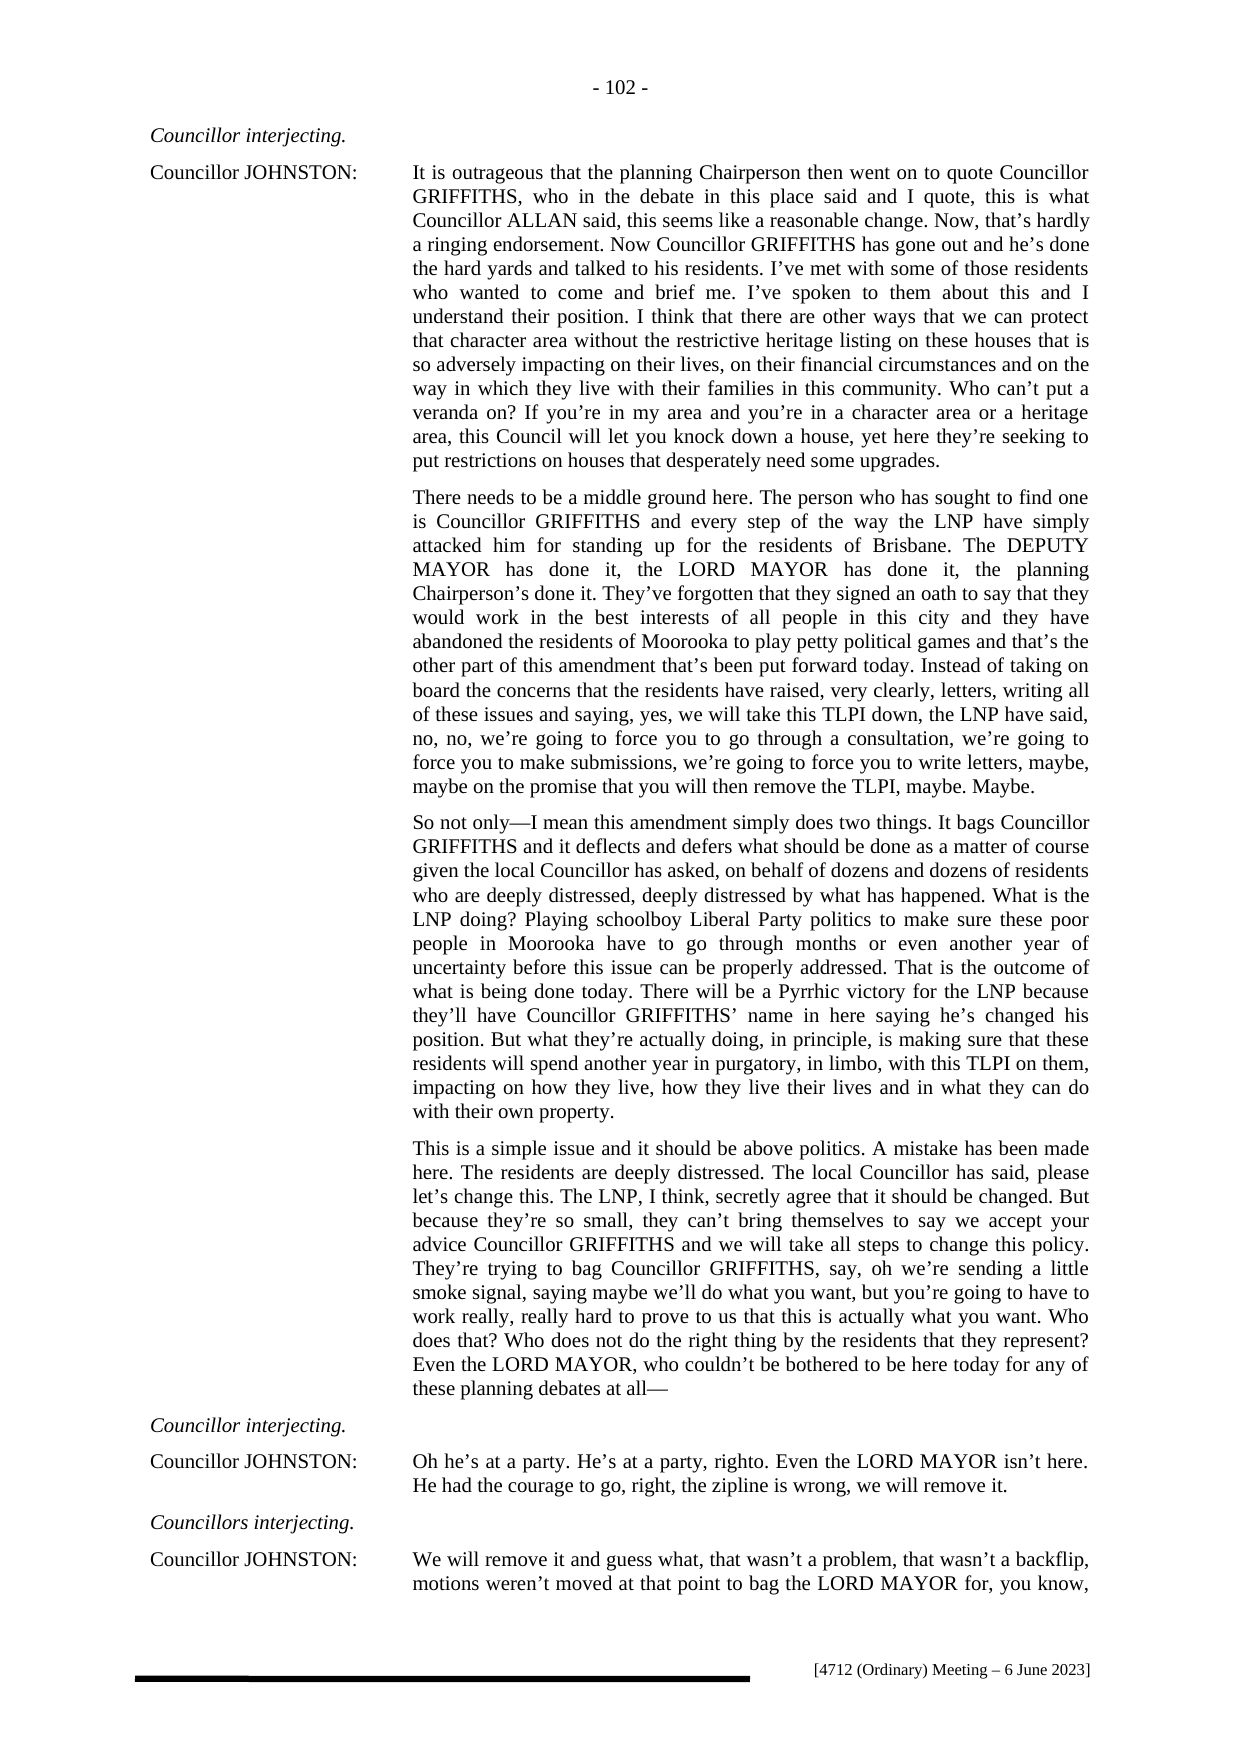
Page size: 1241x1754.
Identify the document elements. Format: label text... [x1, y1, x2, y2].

text Councillor JOHNSTON: Oh he’s at a party. He’s at a party, righto. Even the LORD MAYOR isn’t here. He had the courage to go, right, the zipline is wrong, we will remove it. [150, 1449, 1090, 1497]
text So not only—I mean this amendment simply does two things. It bags Councillor GRIFFITHS and it deflects and defers what should be done as a matter of course given the local Councillor has asked, on behalf of dozens and dozens of residents who are deeply distressed, deeply distressed by what has happened. What is the LNP doing? Playing schoolboy Liberal Party politics to make sure these poor people in Moorooka have to go through months or even another year of uncertainty before this issue can be properly addressed. That is the outcome of what is being done today. There will be a Pyrrhic victory for the LNP because they’ll have Councillor GRIFFITHS’ name in here saying he’s changed his position. But what they’re actually doing, in principle, is making sure that these residents will spend another year in purgatory, in limbo, with this TLPI on them, impacting on how they live, how they live their lives and in what they can do with their own property. [150, 810, 1090, 1123]
text There needs to be a middle ground here. The person who has sought to find one is Councillor GRIFFITHS and every step of the way the LNP have simply attacked him for standing up for the residents of Brisbane. The DEPUTY MAYOR has done it, the LORD MAYOR has done it, the planning Chairperson’s done it. They’ve forgotten that they signed an oath to say that they would work in the best interests of all people in this city and they have abandoned the residents of Moorooka to play petty political games and that’s the other part of this amendment that’s been put forward today. Instead of taking on board the concerns that the residents have raised, very clearly, letters, writing all of these issues and saying, yes, we will take this TLPI down, the LNP have said, no, no, we’re going to force you to go through a consultation, we’re going to force you to make submissions, we’re going to force you to write letters, maybe, maybe on the promise that you will then remove the TLPI, maybe. Maybe. [150, 485, 1090, 798]
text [150, 1547, 1090, 1595]
text Councillor interjecting. [150, 1413, 1090, 1437]
text Councillors interjecting. [150, 1510, 1090, 1534]
text Councillor interjecting. [150, 123, 1090, 147]
text This is a simple issue and it should be above politics. A mistake has been made here. The residents are deeply distressed. The local Councillor has said, please let’s change this. The LNP, I think, secretly agree that it should be changed. But because they’re so small, they can’t bring themselves to say we accept your advice Councillor GRIFFITHS and we will take all steps to change this policy. They’re trying to bag Councillor GRIFFITHS, say, oh we’re sending a little smoke signal, saying maybe we’ll do what you want, but you’re going to have to work really, really hard to prove to us that this is actually what you want. Who does that? Who does not do the right thing by the residents that they represent? Even the LORD MAYOR, who couldn’t be bothered to be here today for any of these planning debates at all— [150, 1136, 1090, 1400]
text Councillor JOHNSTON: It is outrageous that the planning Chairperson then went on to quote Councillor GRIFFITHS, who in the debate in this place said and I quote, this is what Councillor ALLAN said, this seems like a reasonable change. Now, that’s hardly a ringing endorsement. Now Councillor GRIFFITHS has gone out and he’s done the hard yards and talked to his residents. I’ve met with some of those residents who wanted to come and brief me. I’ve spoken to them about this and I understand their position. I think that there are other ways that we can protect that character area without the restrictive heritage listing on these houses that is so adversely impacting on their lives, on their financial circumstances and on the way in which they live with their families in this community. Who can’t put a veranda on? If you’re in my area and you’re in a character area or a heritage area, this Council will let you knock down a house, yet here they’re seeking to put restrictions on houses that desperately need some upgrades. [150, 160, 1090, 472]
